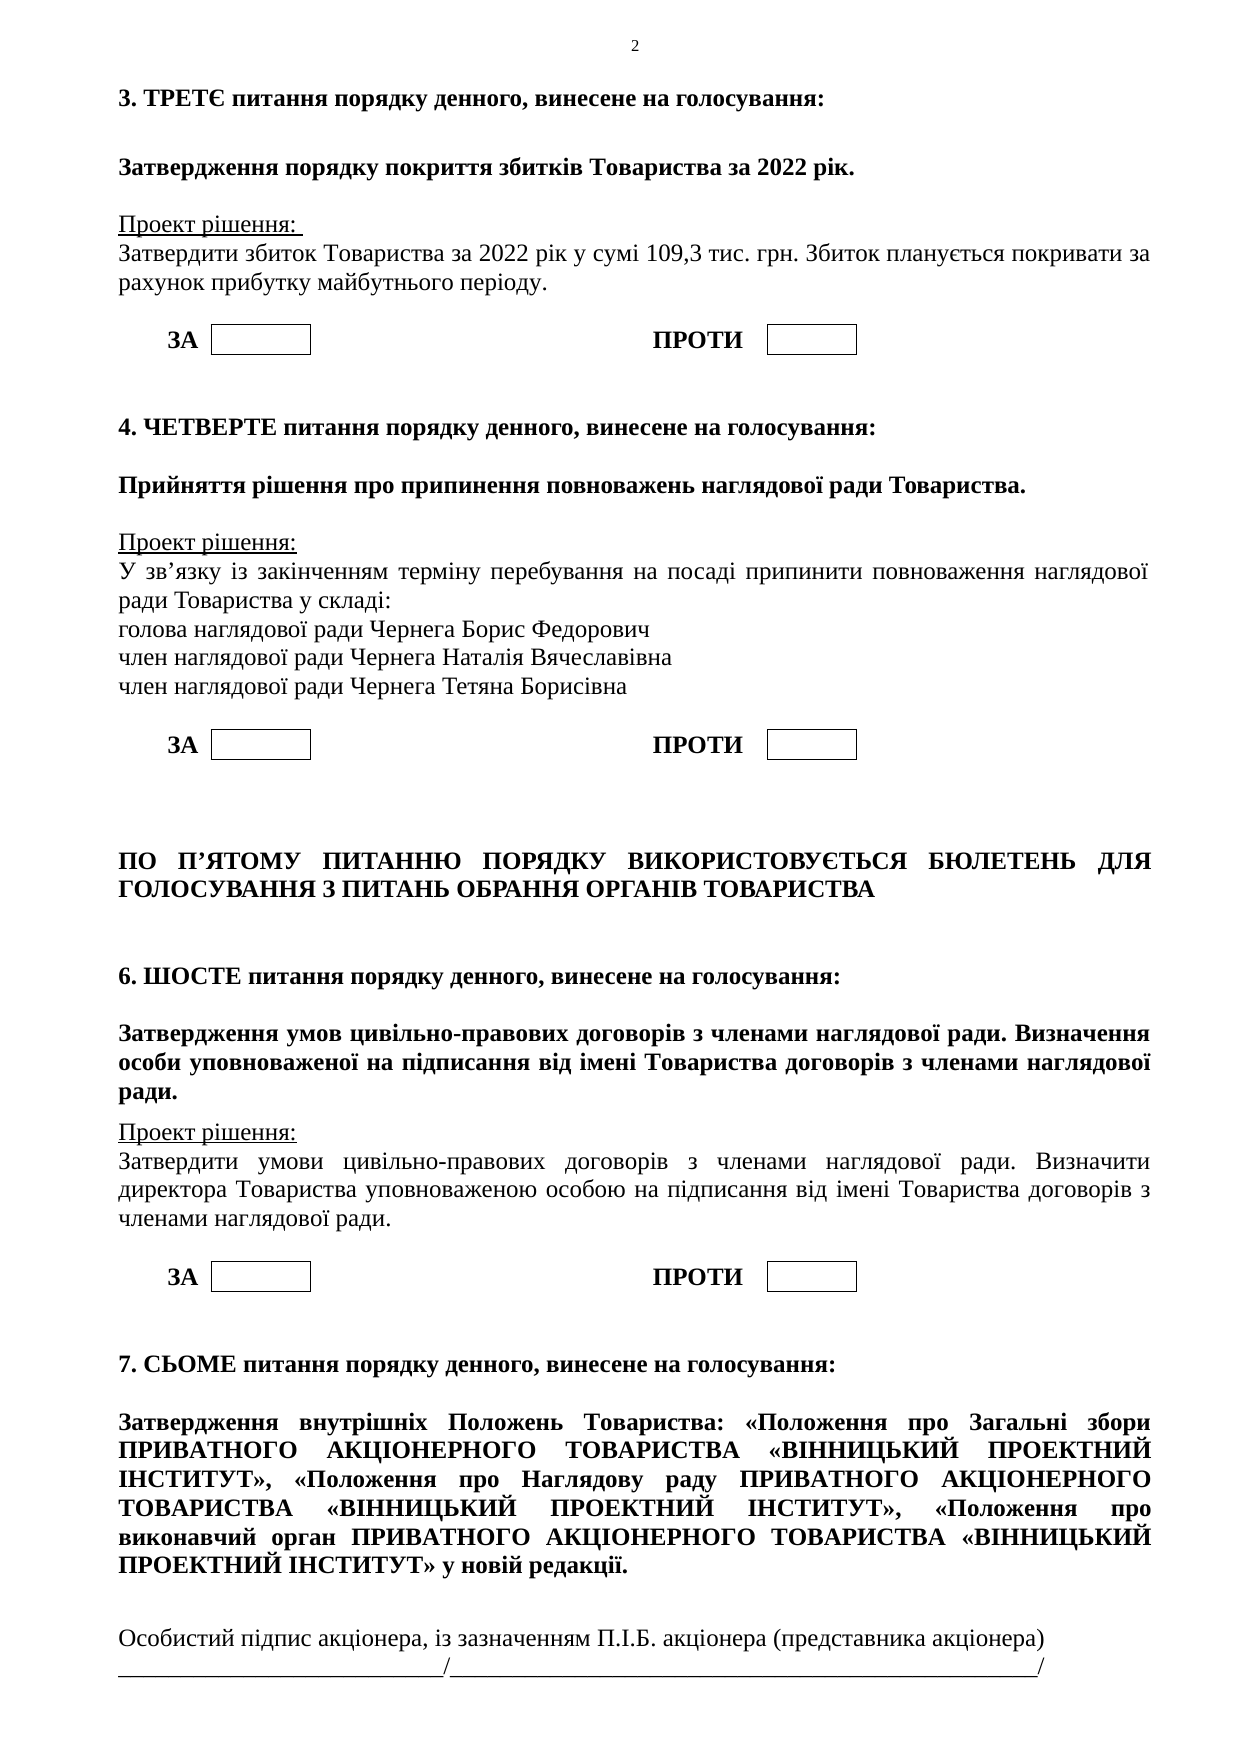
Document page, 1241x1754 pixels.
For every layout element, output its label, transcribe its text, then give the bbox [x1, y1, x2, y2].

table_header [768, 730, 856, 758]
text 4. ЧЕТВЕРТЕ питання порядку денного, винесене на голосування: [118, 412, 1152, 441]
text Затвердження умов цивільно-правових договорів з членами наглядової ради. Визначення особи уповноваженої на підписання від імені Товариства договорів з членами наглядової ради. [118, 1018, 1152, 1104]
text Затвердити збиток Товариства за 2022 рік у сумі 109,3 тис. грн. Збиток планується покривати за рахунок прибутку майбутнього періоду. [118, 238, 1152, 295]
table_header ПРОТИ [311, 324, 767, 354]
text 6. ШОСТЕ питання порядку денного, винесене на голосування: [118, 961, 1152, 989]
text голова наглядової ради Чернега Борис Федорович [118, 614, 1150, 642]
table_header [212, 1262, 310, 1291]
table_header ЗА [156, 1261, 211, 1291]
table_header [768, 325, 856, 354]
text 7. СЬОМЕ питання порядку денного, винесене на голосування: [118, 1349, 1152, 1378]
text Проект рішення: [118, 1117, 1152, 1146]
table_header [212, 730, 310, 758]
text член наглядової ради Чернега Наталія Вячеславівна [118, 642, 1150, 671]
text Проект рішення: [118, 209, 1152, 238]
text Затвердження порядку покриття збитків Товариства за 2022 рік. [118, 152, 1152, 180]
text У зв’язку із закінченням терміну перебування на посаді припинити повноваження наглядової ради Товариства у складі: [118, 556, 1150, 614]
table_header ЗА [156, 729, 211, 758]
text Затвердити умови цивільно-правових договорів з членами наглядової ради. Визначити директора Товариства уповноваженою особою на підписання від імені Товариства договорів з членами наглядової ради. [118, 1146, 1152, 1232]
table_header [768, 1262, 856, 1291]
text ПО П’ЯТОМУ ПИТАННЮ ПОРЯДКУ ВИКОРИСТОВУЄТЬСЯ БЮЛЕТЕНЬ для голосування з питань обрання органів товариства [118, 846, 1152, 903]
text Затвердження внутрішніх Положень Товариства: «Положення про Загальні збори приватного акціонерного товариства «вінницький проектний інститут», «Положення про Наглядову раду приватного акціонерного товариства «вінницький проектний інститут», «Положення про виконавчий орган приватного акціонерного товариства «вінницький проектний інститут» у новій редакції. [118, 1407, 1152, 1579]
text Прийняття рішення про припинення повноважень наглядової ради Товариства. [118, 470, 1150, 499]
text член наглядової ради Чернега Тетяна Борисівна [118, 671, 1150, 700]
table_header ПРОТИ [311, 729, 767, 758]
table_header ПРОТИ [311, 1261, 767, 1291]
table_header ЗА [156, 324, 211, 354]
text 3. ТРЕТЄ питання порядку денного, винесене на голосування: [118, 83, 1152, 112]
text Проект рішення: [118, 527, 1152, 556]
table_header [212, 325, 310, 354]
